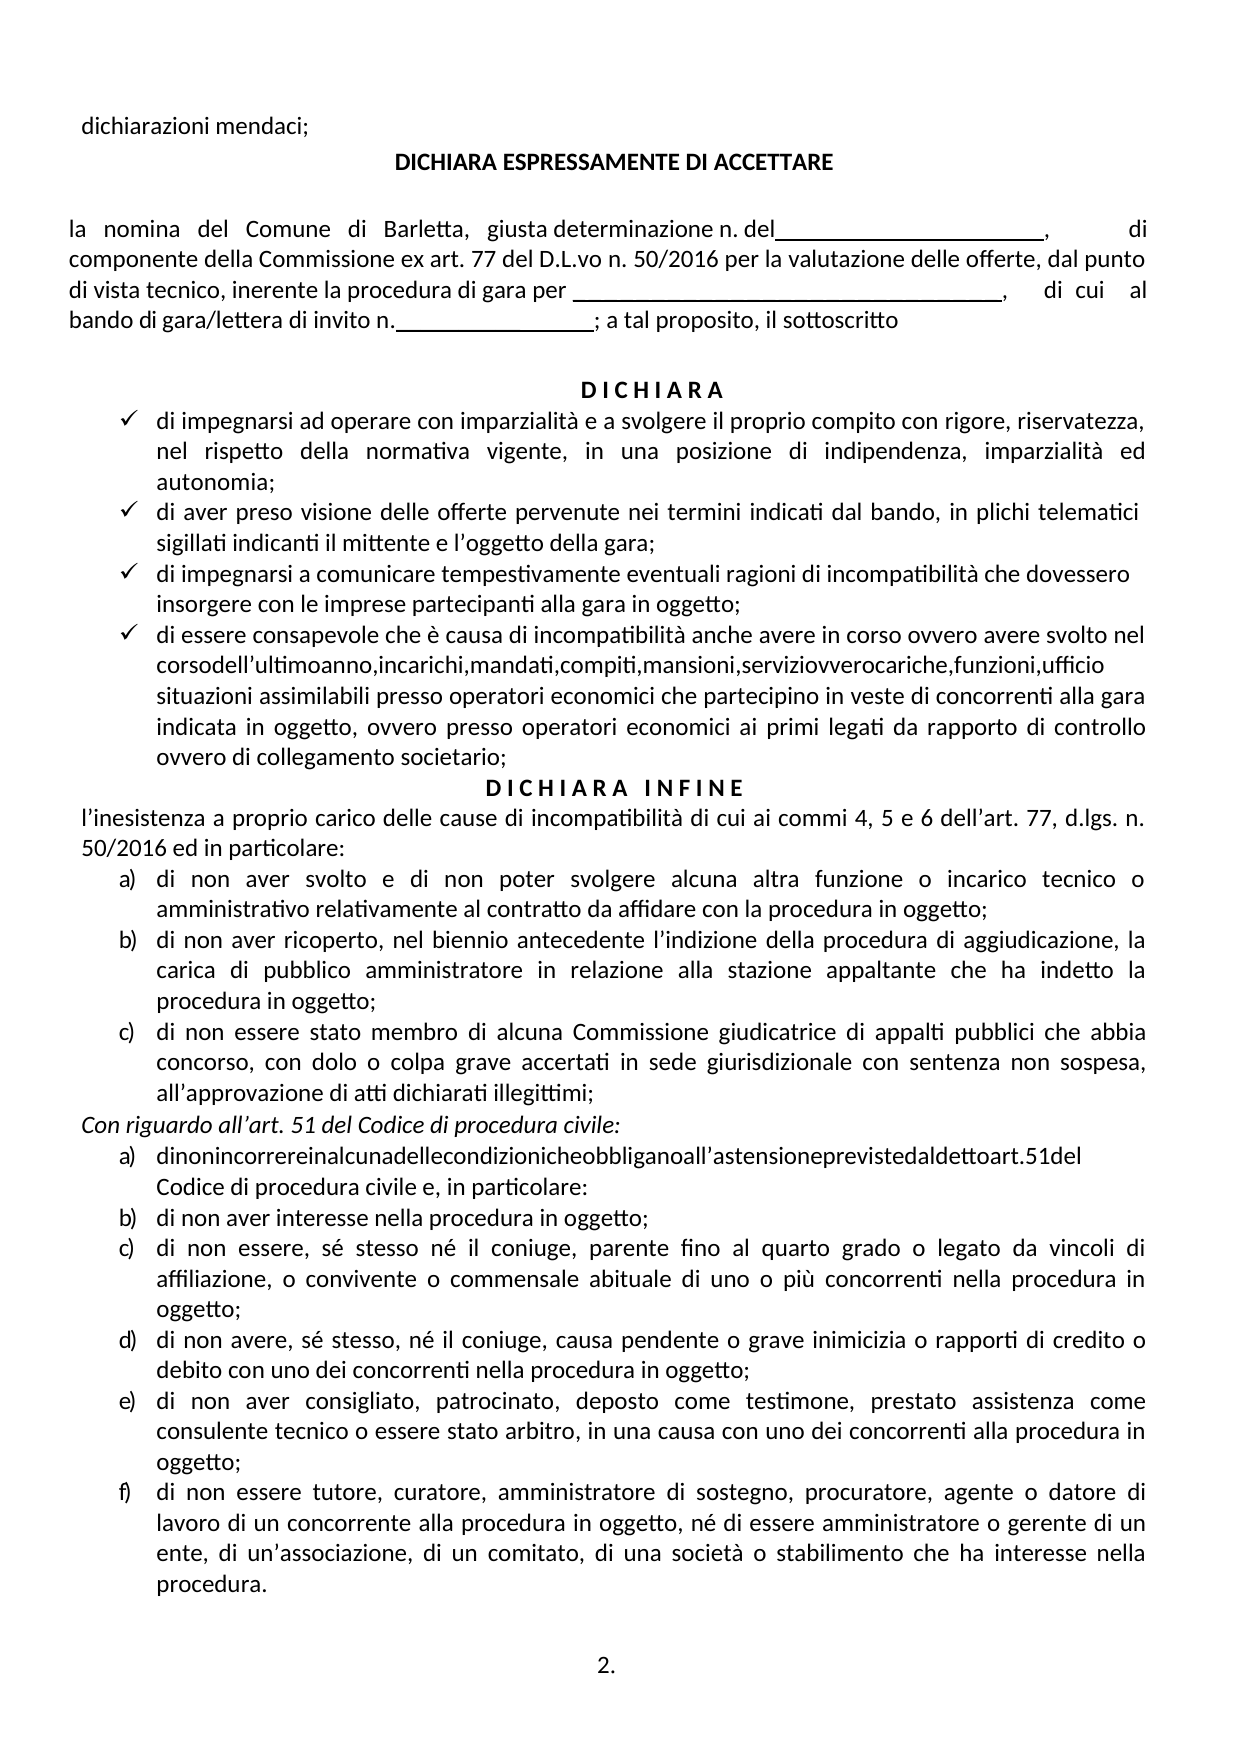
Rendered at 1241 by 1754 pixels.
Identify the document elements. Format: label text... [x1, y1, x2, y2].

text dichiarazioni mendaci; [81, 111, 1159, 141]
text D I C H I A R A [205, 374, 1098, 405]
list di non essere, sé stesso né il coniuge, parente fino al quarto grado o legato da vincoli di affiliazione, o convivente o commensale abituale di uno o più concorrenti nella procedura in oggetto; [119, 1232, 1147, 1324]
list dinonincorrereinalcunadellecondizionicheobbliganoall’astensioneprevistedaldettoart.51del Codice di procedura civile e, in particolare: [119, 1141, 1147, 1202]
list di non essere stato membro di alcuna Commissione giudicatrice di appalti pubblici che abbia concorso, con dolo o colpa grave accertati in sede giurisdizionale con sentenza non sospesa, all’approvazione di atti dichiarati illegittimi; [119, 1016, 1148, 1107]
list di aver preso visione delle offerte pervenute nei termini indicati dal bando, in plichi telematici sigillati indicanti il mittente e l’oggetto della gara; [119, 496, 1141, 557]
list di non aver consigliato, patrocinato, deposto come testimone, prestato assistenza come consulente tecnico o essere stato arbitro, in una causa con uno dei concorrenti alla procedura in oggetto; [119, 1385, 1147, 1477]
list di non avere, sé stesso, né il coniuge, causa pendente o grave inimicizia o rapporti di credito o debito con uno dei concorrenti nella procedura in oggetto; [119, 1324, 1147, 1385]
list di impegnarsi a comunicare tempestivamente eventuali ragioni di incompatibilità che dovessero insorgere con le imprese partecipanti alla gara in oggetto; [119, 558, 1132, 619]
list di non essere tutore, curatore, amministratore di sostegno, procuratore, agente o datore di lavoro di un concorrente alla procedura in oggetto, né di essere amministratore o gerente di un ente, di un’associazione, di un comitato, di una società o stabilimento che ha interesse nella procedura. [119, 1477, 1148, 1599]
text la nomina del Comune di Barletta, giusta determinazione n. del , di componente della Commissione ex art. 77 del D.L.vo n. 50/2016 per la valutazione delle offerte, dal punto di vista tecnico, inerente la procedura di gara per ___________________________, di cui al bando di gara/lettera di invito n.__________ ; a tal proposito, il sottoscritto [69, 213, 1147, 335]
text l’inesistenza a proprio carico delle cause di incompatibilità di cui ai commi 4, 5 e 6 dell’art. 77, d.lgs. n. 50/2016 ed in particolare: [81, 802, 1147, 863]
list di essere consapevole che è causa di incompatibilità anche avere in corso ovvero avere svolto nel corsodell’ultimoanno,incarichi,mandati,compiti,mansioni,serviziovverocariche,funzioni,ufficio situazioni assimilabili presso operatori economici che partecipino in veste di concorrenti alla gara indicata in oggetto, ovvero presso operatori economici ai primi legati da rapporto di controllo ovvero di collegamento societario; [119, 619, 1147, 772]
text DICHIARA ESPRESSAMENTE DI ACCETTARE [131, 146, 1098, 177]
list di non aver ricoperto, nel biennio antecedente l’indizione della procedura di aggiudicazione, la carica di pubblico amministratore in relazione alla stazione appaltante che ha indetto la procedura in oggetto; [119, 924, 1147, 1016]
text D I C H I A R A I N F I N E [130, 772, 1098, 802]
list di impegnarsi ad operare con imparzialità e a svolgere il proprio compito con rigore, riservatezza, nel rispetto della normativa vigente, in una posizione di indipendenza, imparzialità ed autonomia; [119, 405, 1147, 496]
list di non aver interesse nella procedura in oggetto; [119, 1202, 1159, 1232]
text Con riguardo all’art. 51 del Codice di procedura civile: [81, 1109, 1159, 1139]
list di non aver svolto e di non poter svolgere alcuna altra funzione o incarico tecnico o amministrativo relativamente al contratto da affidare con la procedura in oggetto; [119, 863, 1147, 924]
